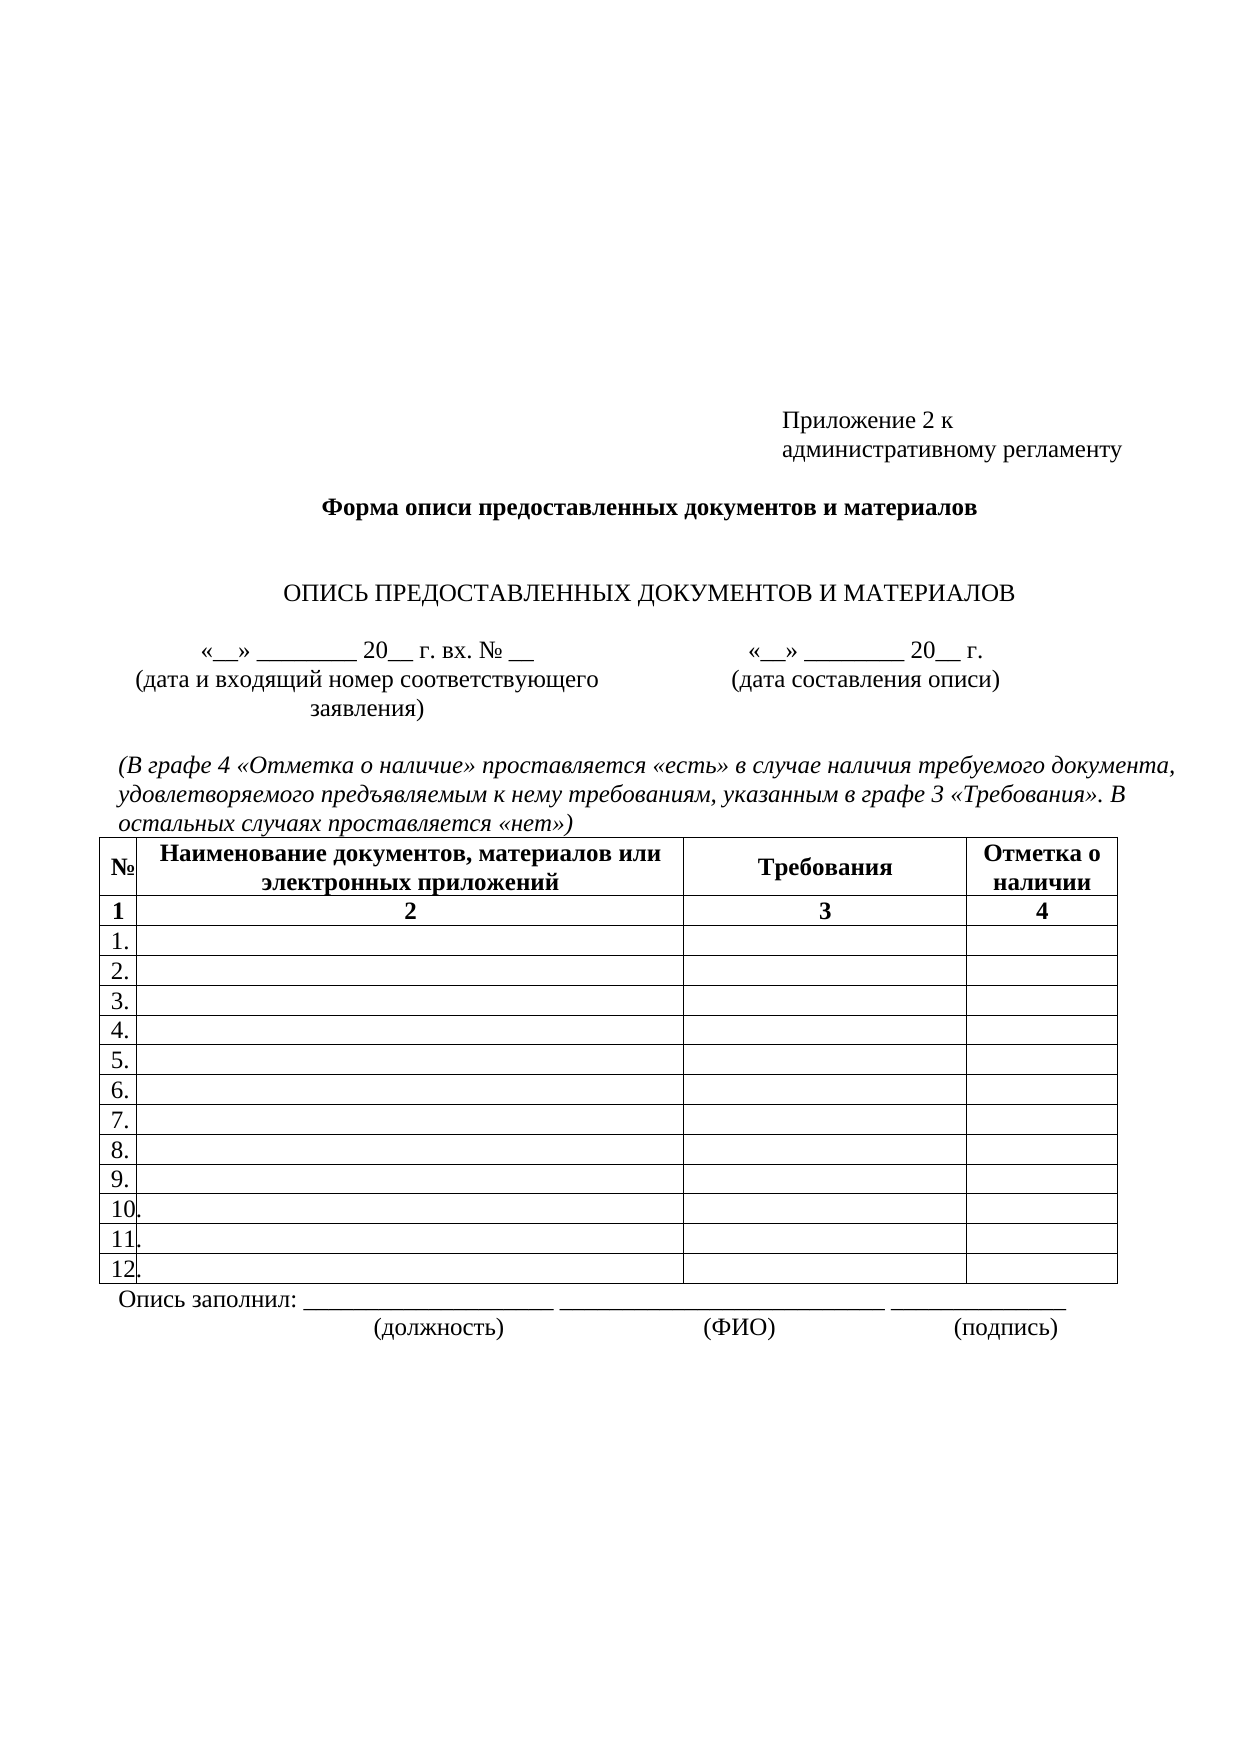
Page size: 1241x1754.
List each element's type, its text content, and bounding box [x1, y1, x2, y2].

table_header (ФИО) [571, 1313, 908, 1341]
table_cell [100, 1075, 136, 1104]
table_header № [100, 838, 136, 895]
table_cell [137, 986, 683, 1014]
table_cell 1 [100, 896, 136, 925]
table_cell 2 [137, 896, 683, 925]
table_cell [100, 1194, 136, 1223]
table_cell [100, 956, 136, 985]
text Опись заполнил: ____________________ __________________________ ______________ [118, 1284, 1181, 1312]
table_cell [137, 1224, 683, 1253]
table_header (должность) [307, 1313, 571, 1341]
table_cell [100, 1254, 136, 1283]
table_cell [684, 1016, 966, 1044]
table_cell [137, 1016, 683, 1044]
table_header Требования [684, 838, 966, 895]
table_cell (дата и входящий номер соответствующего заявления) [107, 664, 627, 722]
table_cell [137, 1194, 683, 1223]
table_cell [967, 1165, 1117, 1193]
table_cell [684, 1045, 966, 1074]
text (В графе 4 «Отметка о наличие» проставляется «есть» в случае наличия требуемого документа, удовлетворяемого предъявляемым к нему требованиям, указанным в графе 3 «Требования». В остальных случаях проставляется «нет») [118, 751, 1181, 837]
table_header (подпись) [908, 1313, 1104, 1341]
table_cell [100, 1016, 136, 1044]
table_cell [684, 1075, 966, 1104]
table_cell [967, 1016, 1117, 1044]
table_cell [137, 1075, 683, 1104]
text Приложение 2 к [782, 406, 1181, 434]
table_cell [100, 986, 136, 1014]
table_cell [684, 1194, 966, 1223]
table_header Отметка о наличии [967, 838, 1117, 895]
table_cell [100, 1045, 136, 1074]
table_cell [684, 1135, 966, 1163]
table_cell [100, 1224, 136, 1253]
table_cell [100, 926, 136, 955]
table_cell [967, 1135, 1117, 1163]
table_header Наименование документов, материалов или электронных приложений [137, 838, 683, 895]
table_cell [684, 1165, 966, 1193]
table_cell 3 [684, 896, 966, 925]
table_cell [137, 1045, 683, 1074]
table_header «__» ________ 20__ г. [627, 636, 1104, 664]
table_cell [684, 1105, 966, 1134]
table_cell [967, 1224, 1117, 1253]
table_cell [684, 986, 966, 1014]
table_cell [137, 926, 683, 955]
table_cell [137, 956, 683, 985]
table_cell [967, 956, 1117, 985]
table_cell [967, 1105, 1117, 1134]
table_cell [100, 1165, 136, 1193]
table_cell [137, 1135, 683, 1163]
text ОПИСЬ ПРЕДОСТАВЛЕННЫХ ДОКУМЕНТОВ И МАТЕРИАЛОВ [118, 578, 1181, 607]
table_cell [100, 1105, 136, 1134]
text административному регламенту [782, 434, 1181, 463]
table_cell [100, 1135, 136, 1163]
table_header «__» ________ 20__ г. вх. № __ [107, 636, 627, 664]
table_cell [967, 1194, 1117, 1223]
table_cell (дата составления описи) [627, 664, 1104, 722]
text Форма описи предоставленных документов и материалов [118, 492, 1181, 521]
table_cell [137, 1105, 683, 1134]
table_cell [967, 1254, 1117, 1283]
table_cell [684, 956, 966, 985]
table_cell [967, 926, 1117, 955]
table_cell [137, 1165, 683, 1193]
table_cell [137, 1254, 683, 1283]
table_cell [967, 986, 1117, 1014]
table_cell [684, 1224, 966, 1253]
table_cell [684, 926, 966, 955]
table_cell 4 [967, 896, 1117, 925]
table_cell [684, 1254, 966, 1283]
table_cell [967, 1075, 1117, 1104]
table_cell [967, 1045, 1117, 1074]
